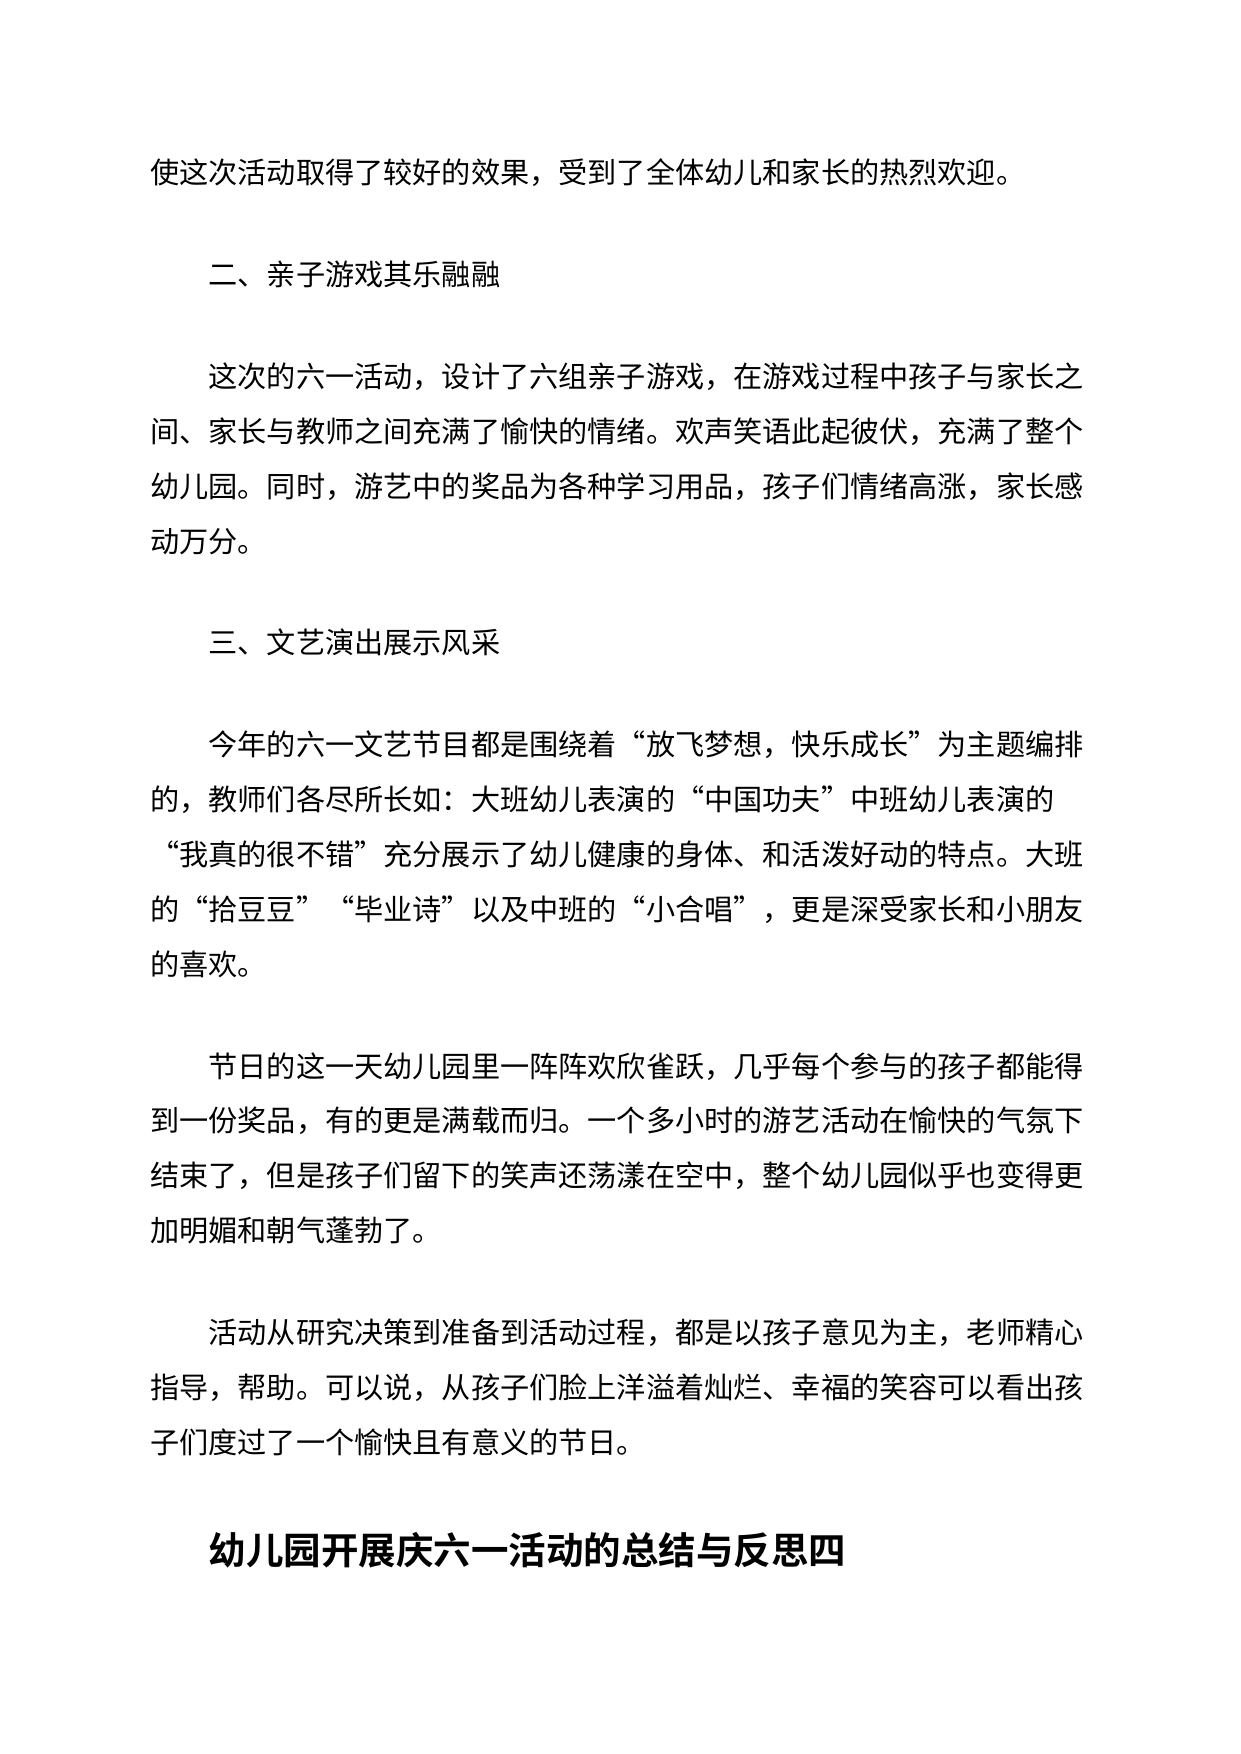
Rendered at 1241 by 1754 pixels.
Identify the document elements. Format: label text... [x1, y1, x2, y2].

text 二、亲子游戏其乐融融 [150, 252, 1090, 294]
text 三、文艺演出展示风采 [150, 620, 1090, 662]
text 这次的六一活动，设计了六组亲子游戏，在游戏过程中孩子与家长之间、家长与教师之间充满了愉快的情绪。欢声笑语此起彼伏，充满了整个幼儿园。同时，游艺中的奖品为各种学习用品，孩子们情绪高涨，家长感动万分。 [150, 353, 1090, 561]
text 节日的这一天幼儿园里一阵阵欢欣雀跃，几乎每个参与的孩子都能得到一份奖品，有的更是满载而归。一个多小时的游艺活动在愉快的气氛下结束了，但是孩子们留下的笑声还荡漾在空中，整个幼儿园似乎也变得更加明媚和朝气蓬勃了。 [150, 1043, 1090, 1250]
text 今年的六一文艺节目都是围绕着“放飞梦想，快乐成长”为主题编排的，教师们各尽所长如：大班幼儿表演的“中国功夫”中班幼儿表演的“我真的很不错”充分展示了幼儿健康的身体、和活泼好动的特点。大班的“拾豆豆”“毕业诗”以及中班的“小合唱”，更是深受家长和小朋友的喜欢。 [150, 722, 1090, 984]
text 活动从研究决策到准备到活动过程，都是以孩子意见为主，老师精心指导，帮助。可以说，从孩子们脸上洋溢着灿烂、幸福的笑容可以看出孩子们度过了一个愉快且有意义的节日。 [150, 1309, 1090, 1462]
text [150, 150, 1090, 192]
text 幼儿园开展庆六一活动的总结与反思四 [150, 1521, 1090, 1575]
